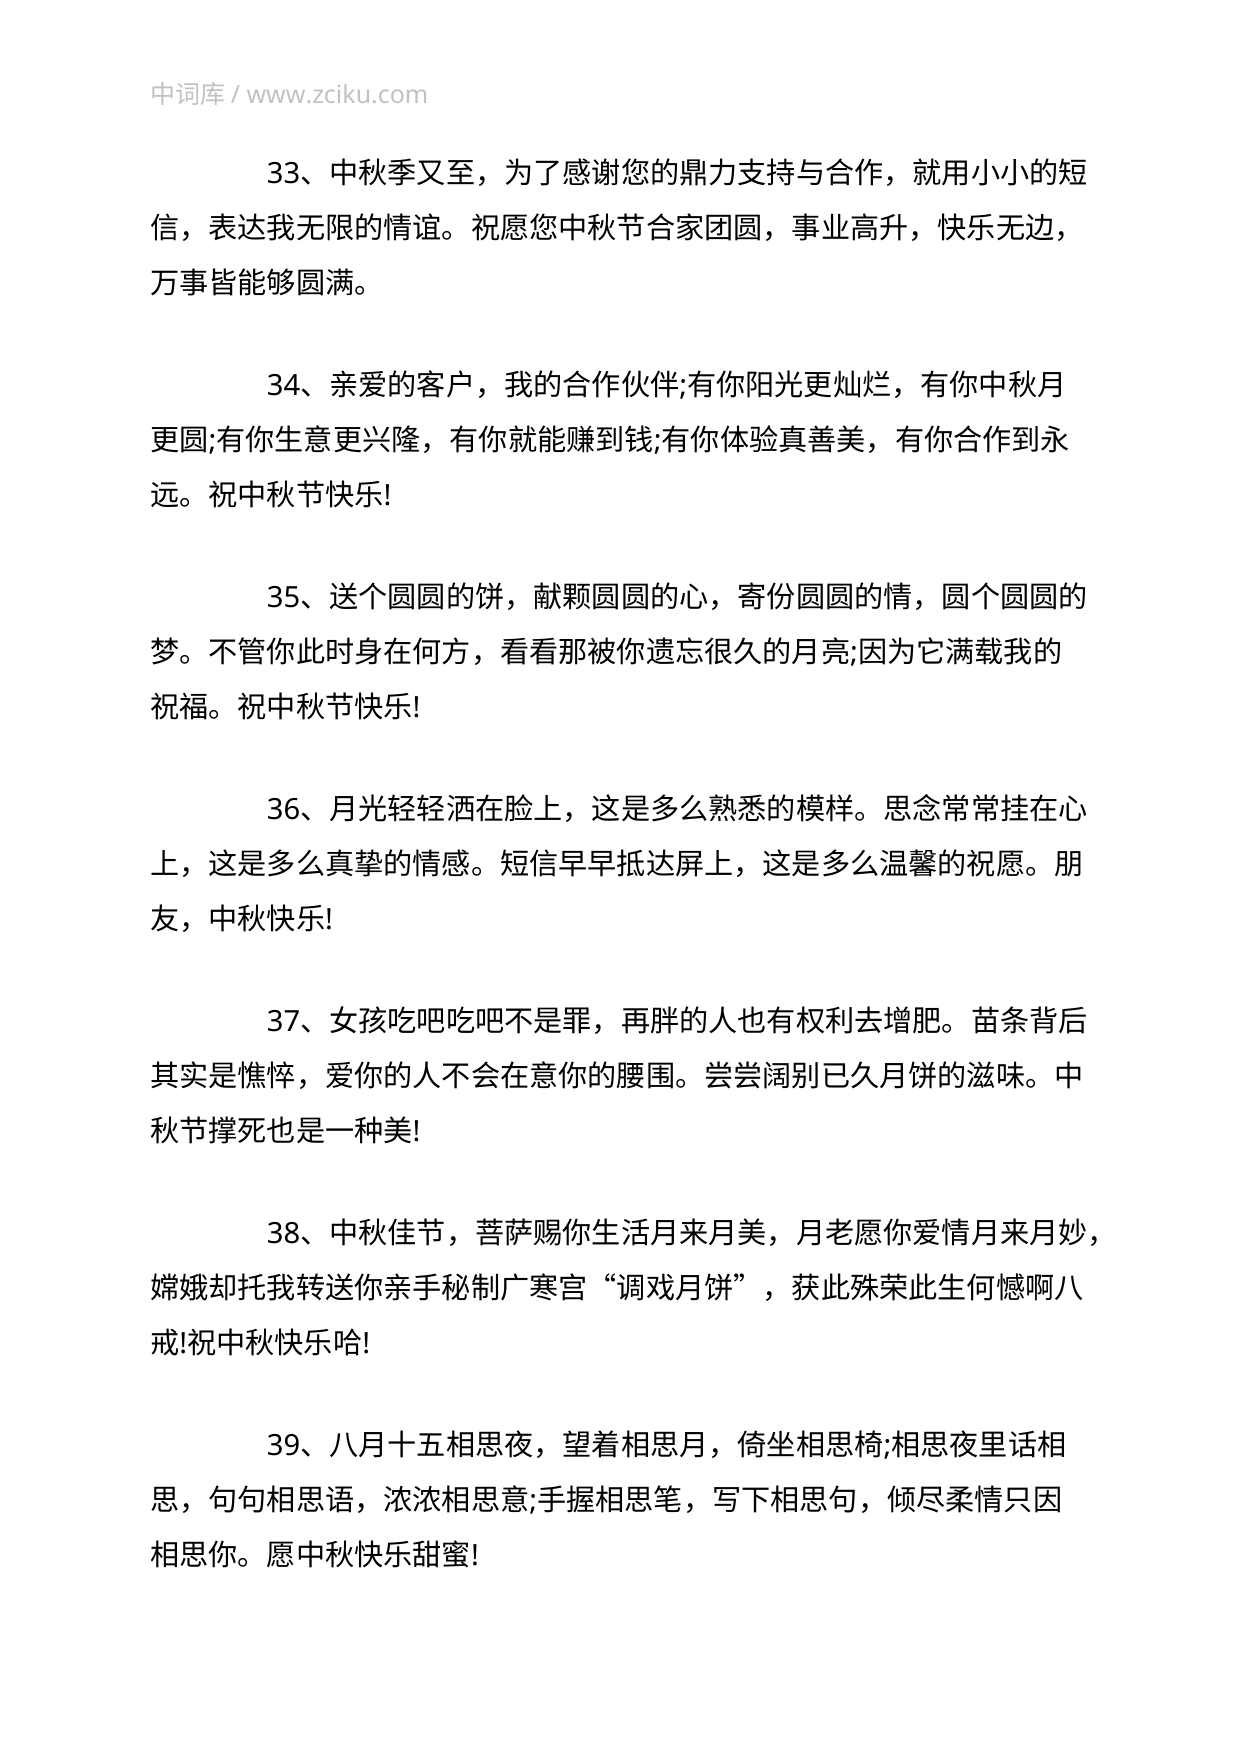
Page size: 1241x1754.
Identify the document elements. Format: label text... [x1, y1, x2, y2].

text 39、八月十五相思夜，望着相思月，倚坐相思椅;相思夜里话相思，句句相思语，浓浓相思意;手握相思笔，写下相思句，倾尽柔情只因相思你。愿中秋快乐甜蜜! [150, 1421, 1090, 1574]
text 37、女孩吃吧吃吧不是罪，再胖的人也有权利去增肥。苗条背后其实是憔悴，爱你的人不会在意你的腰围。尝尝阔别已久月饼的滋味。中秋节撑死也是一种美! [150, 997, 1090, 1150]
text 34、亲爱的客户，我的合作伙伴;有你阳光更灿烂，有你中秋月更圆;有你生意更兴隆，有你就能赚到钱;有你体验真善美，有你合作到永远。祝中秋节快乐! [150, 362, 1090, 514]
text 33、中秋季又至，为了感谢您的鼎力支持与合作，就用小小的短信，表达我无限的情谊。祝愿您中秋节合家团圆，事业高升，快乐无边，万事皆能够圆满。 [150, 150, 1090, 302]
text 36、月光轻轻洒在脸上，这是多么熟悉的模样。思念常常挂在心上，这是多么真挚的情感。短信早早抵达屏上，这是多么温馨的祝愿。朋友，中秋快乐! [150, 786, 1090, 938]
text 38、中秋佳节，菩萨赐你生活月来月美，月老愿你爱情月来月妙，嫦娥却托我转送你亲手秘制广寒宫“调戏月饼”，获此殊荣此生何憾啊八戒!祝中秋快乐哈! [150, 1209, 1090, 1362]
text 35、送个圆圆的饼，献颗圆圆的心，寄份圆圆的情，圆个圆圆的梦。不管你此时身在何方，看看那被你遗忘很久的月亮;因为它满载我的祝福。祝中秋节快乐! [150, 574, 1090, 726]
